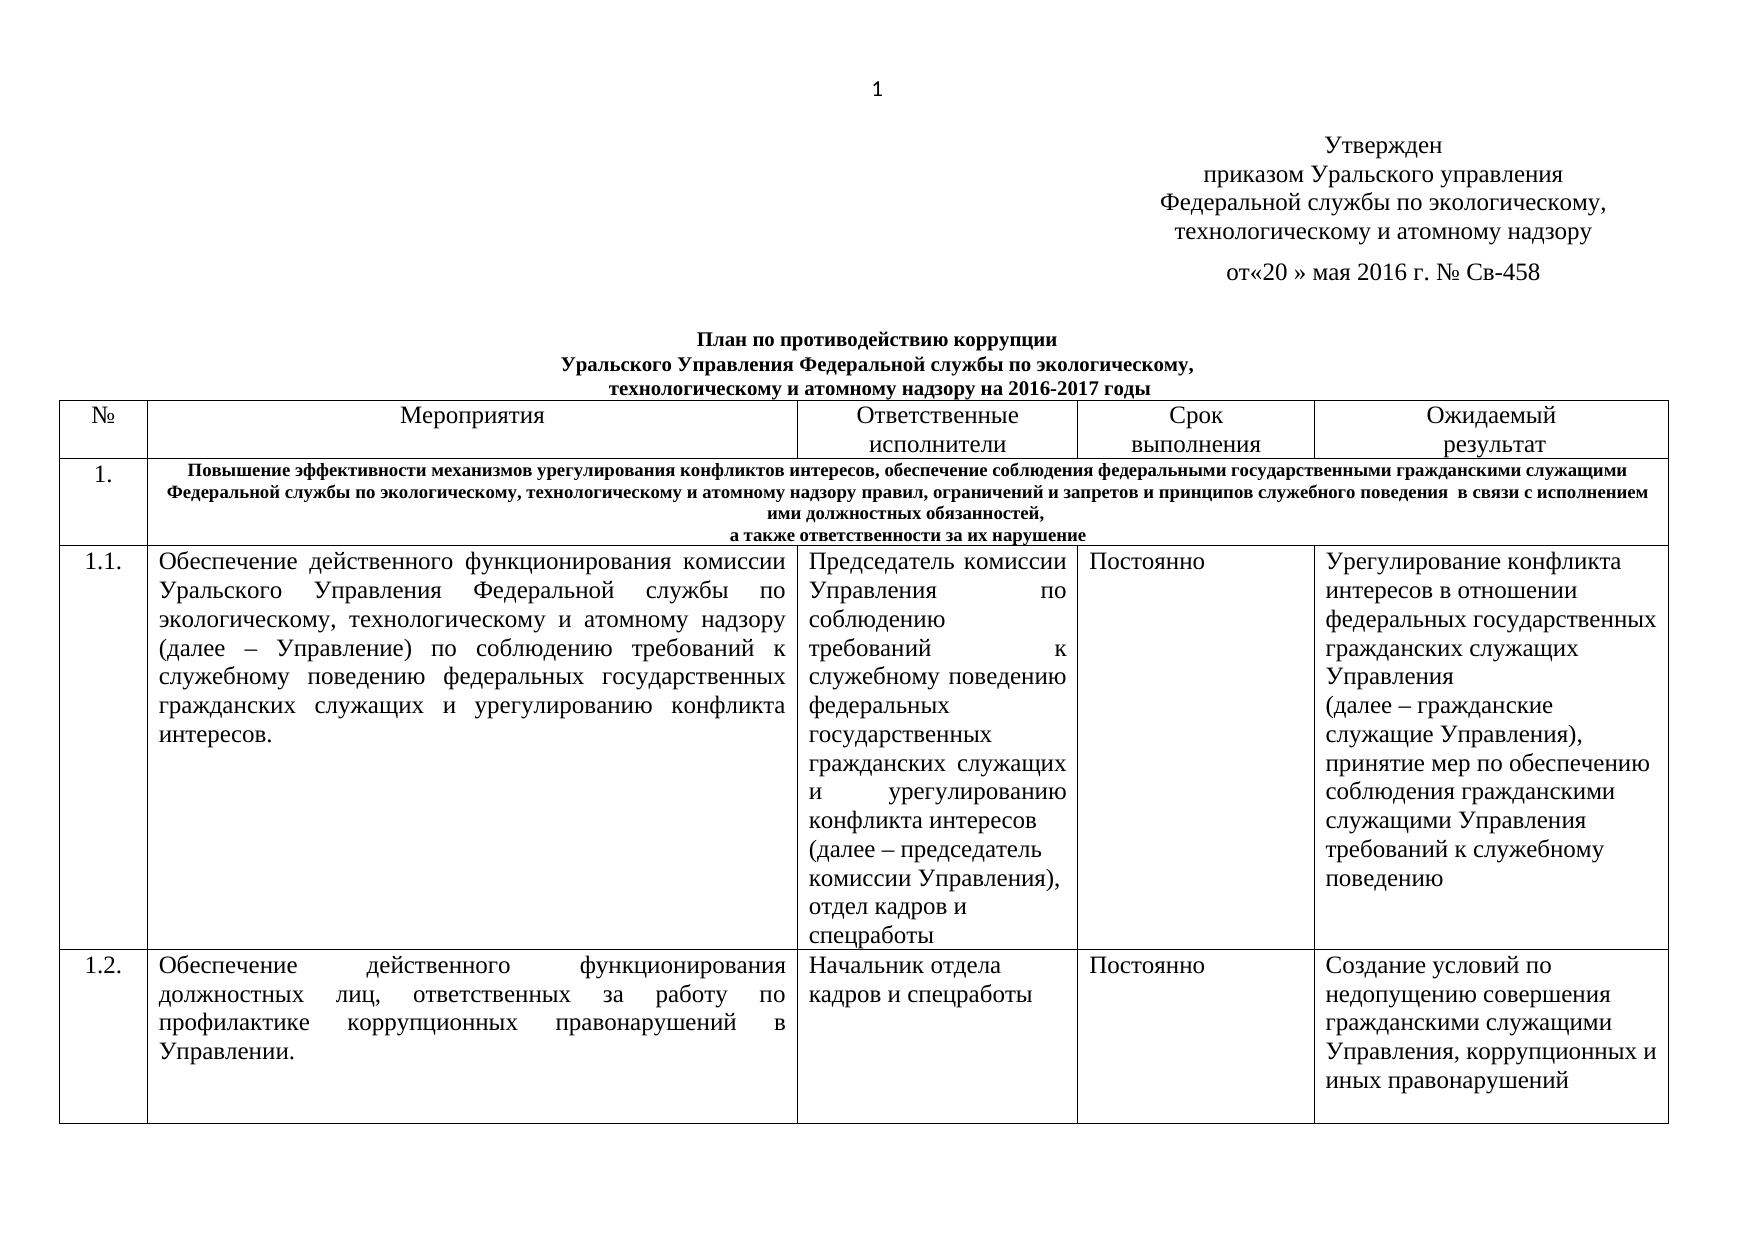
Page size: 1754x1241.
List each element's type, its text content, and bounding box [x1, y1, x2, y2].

table_header Ответственные исполнители [798, 401, 1077, 458]
table_cell Постоянно [1078, 950, 1314, 1122]
table_header № [60, 401, 147, 458]
table_cell Постоянно [1078, 546, 1314, 949]
table_cell Повышение эффективности механизмов урегулирования конфликтов интересов, обеспечение соблюдения федеральными государственными гражданскими служащими Федеральной службы по экологическому, технологическому и атомному надзору правил, ограничений и запретов и принципов служебного поведения в связи с исполнением ими должностных обязанностей, а также ответственности за их нарушение [148, 459, 1668, 545]
text технологическому и атомному надзору на 2016-2017 годы [118, 376, 1636, 399]
table_header Срок выполнения [1078, 401, 1314, 458]
table_cell Начальник отдела кадров и спецработы [798, 950, 1077, 1122]
table_cell Создание условий по недопущению совершения гражданскими служащими Управления, коррупционных и иных правонарушений [1315, 950, 1668, 1122]
text Уральского Управления Федеральной службы по экологическому, [118, 351, 1636, 376]
text приказом Уральского управления Федеральной службы по экологическому, технологическому и атомному надзору [1131, 159, 1636, 245]
table_header Мероприятия [148, 401, 797, 458]
table_cell Урегулирование конфликта интересов в отношении федеральных государственных гражданских служащих Управления (далее – гражданские служащие Управления), принятие мер по обеспечению соблюдения гражданскими служащими Управления требований к служебному поведению [1315, 546, 1668, 949]
text от«20 » мая 2016 г. № Св-458 [1131, 257, 1636, 286]
table_cell Председатель комиссии Управления по соблюдению требований к служебному поведению федеральных государственных гражданских служащих и урегулированию конфликта интересов (далее – председатель комиссии Управления), отдел кадров и спецработы [798, 546, 1077, 949]
table_cell Обеспечение действенного функционирования комиссии Уральского Управления Федеральной службы по экологическому, технологическому и атомному надзору (далее – Управление) по соблюдению требований к служебному поведению федеральных государственных гражданских служащих и урегулированию конфликта интересов. [148, 546, 797, 949]
table_cell 1.2. [60, 950, 147, 1122]
table_cell 1. [60, 459, 147, 545]
table_cell 1.1. [60, 546, 147, 949]
text План по противодействию коррупции [118, 327, 1636, 351]
table_header Ожидаемый результат [1315, 401, 1668, 458]
text Утвержден [1131, 130, 1636, 159]
table_cell Обеспечение действенного функционирования должностных лиц, ответственных за работу по профилактике коррупционных правонарушений в Управлении. [148, 950, 797, 1122]
